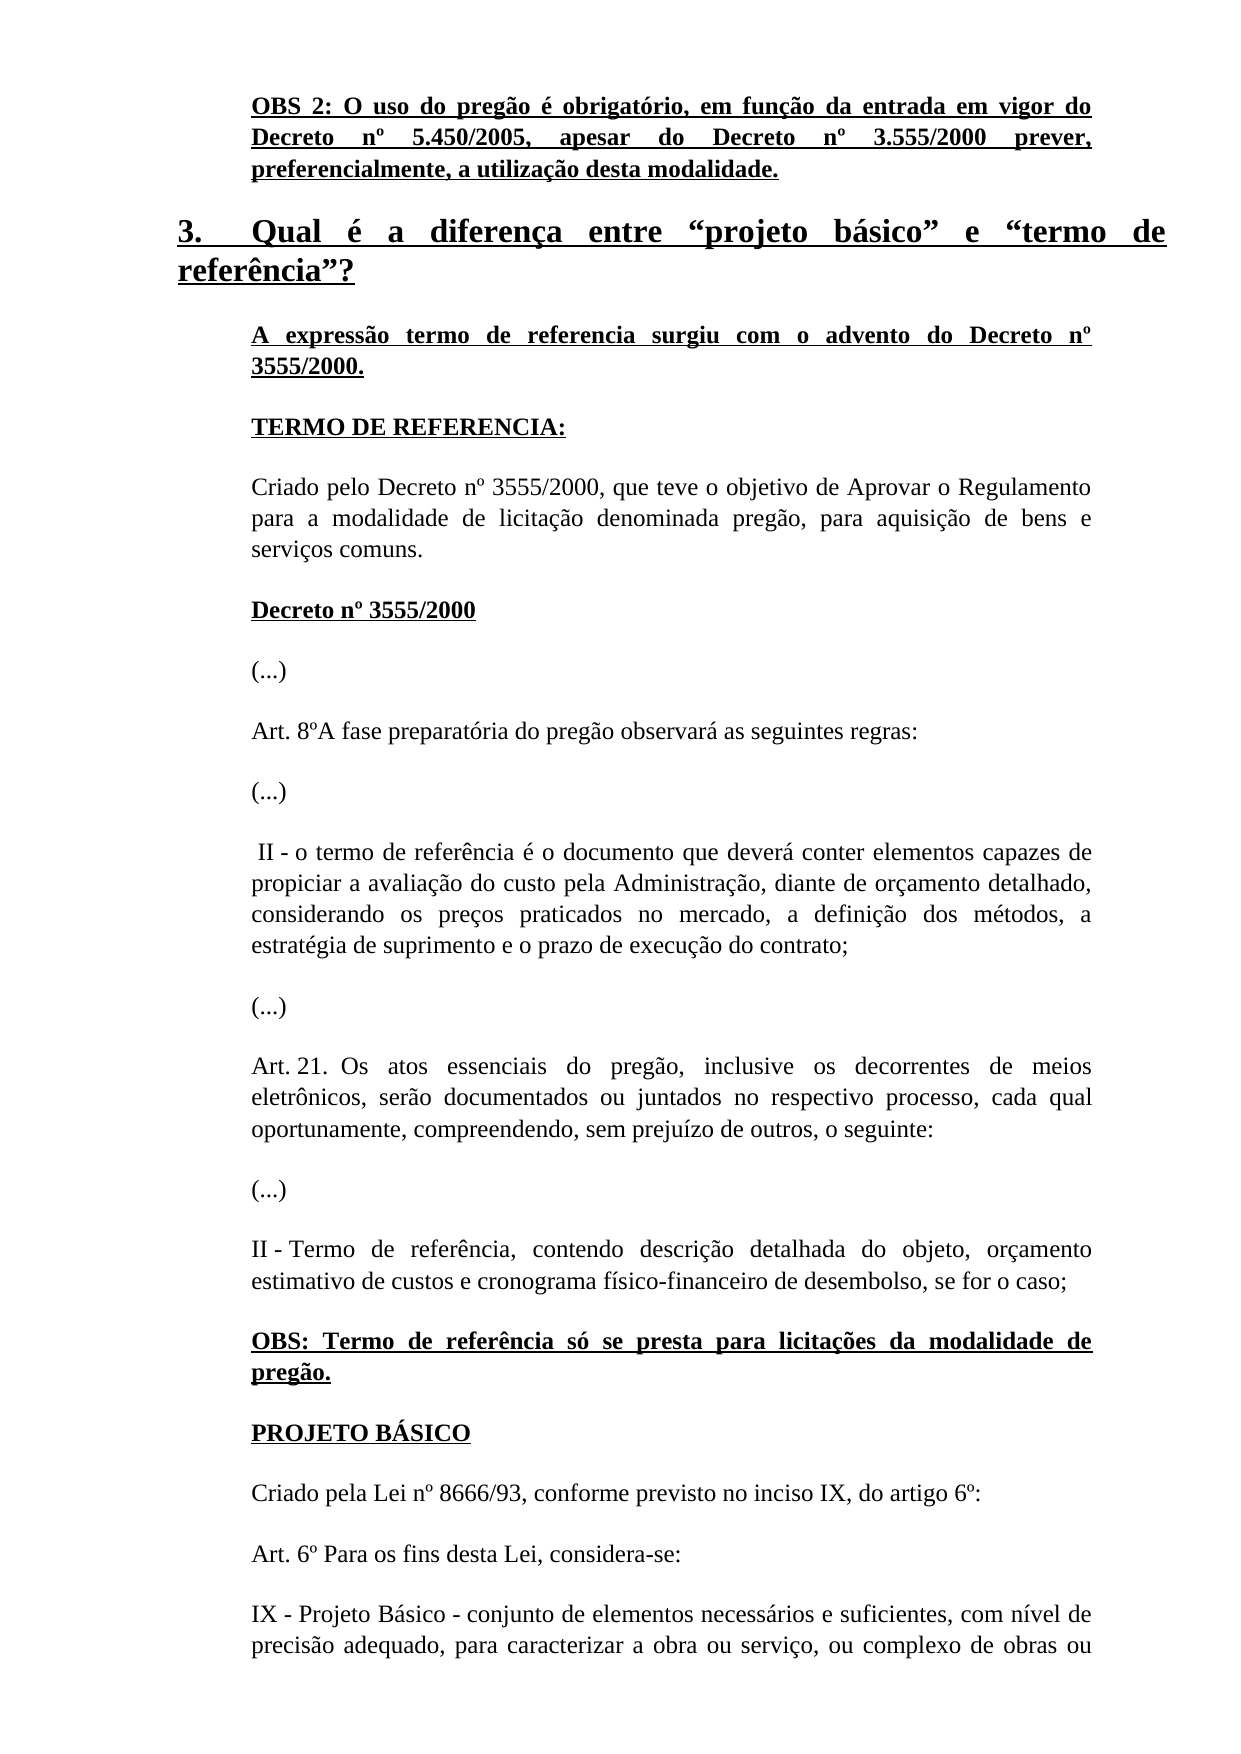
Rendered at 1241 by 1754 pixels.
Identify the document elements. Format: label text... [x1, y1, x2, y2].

text (...) [251, 988, 1093, 1019]
text Art. 21. Os atos essenciais do pregão, inclusive os decorrentes de meios eletrônicos, serão documentados ou juntados no respectivo processo, cada qual oportunamente, compreendendo, sem prejuízo de outros, o seguinte: [251, 1049, 1093, 1142]
text OBS: Termo de referência só se presta para licitações da modalidade de pregão. [251, 1353, 1093, 1386]
text 3. Qual é a diferença entre “projeto básico” e “termo de referência”? [177, 247, 1167, 288]
text OBS 2: O uso do pregão é obrigatório, em função da entrada em vigor do Decreto nº 5.450/2005, apesar do Decreto nº 3.555/2000 prever, preferencialmente, a utilização desta modalidade. [251, 89, 1093, 182]
text Decreto nº 3555/2000 [251, 592, 1093, 624]
text TERMO DE REFERENCIA: [251, 409, 1093, 440]
text (...) [251, 1172, 1093, 1203]
text Art. 8ºA fase preparatória do pregão observará as seguintes regras: [251, 713, 1093, 744]
text Criado pela Lei nº 8666/93, conforme previsto no inciso IX, do artigo 6º: [251, 1476, 1093, 1507]
text II - Termo de referência, contendo descrição detalhada do objeto, orçamento estimativo de custos e cronograma físico-financeiro de desembolso, se for o caso; [251, 1232, 1093, 1294]
text 3. Qual é a diferença entre “projeto básico” e “termo de referência”? [177, 212, 1167, 245]
text A expressão termo de referencia surgiu com o advento do Decreto nº 3555/2000. [251, 317, 1093, 380]
text Art. 6º Para os fins desta Lei, considera-se: [251, 1536, 1093, 1567]
text (...) [251, 774, 1093, 805]
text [251, 1597, 1093, 1659]
text OBS: Termo de referência só se presta para licitações da modalidade de pregão. [251, 1324, 1093, 1351]
text Criado pelo Decreto nº 3555/2000, que teve o objetivo de Aprovar o Regulamento para a modalidade de licitação denominada pregão, para aquisição de bens e serviços comuns. [251, 469, 1093, 563]
text II - o termo de referência é o documento que deverá conter elementos capazes de propiciar a avaliação do custo pela Administração, diante de orçamento detalhado, considerando os preços praticados no mercado, a definição dos métodos, a estratégia de suprimento e o prazo de execução do contrato; [251, 834, 1093, 959]
text PROJETO BÁSICO [251, 1415, 1093, 1447]
text (...) [251, 653, 1093, 684]
